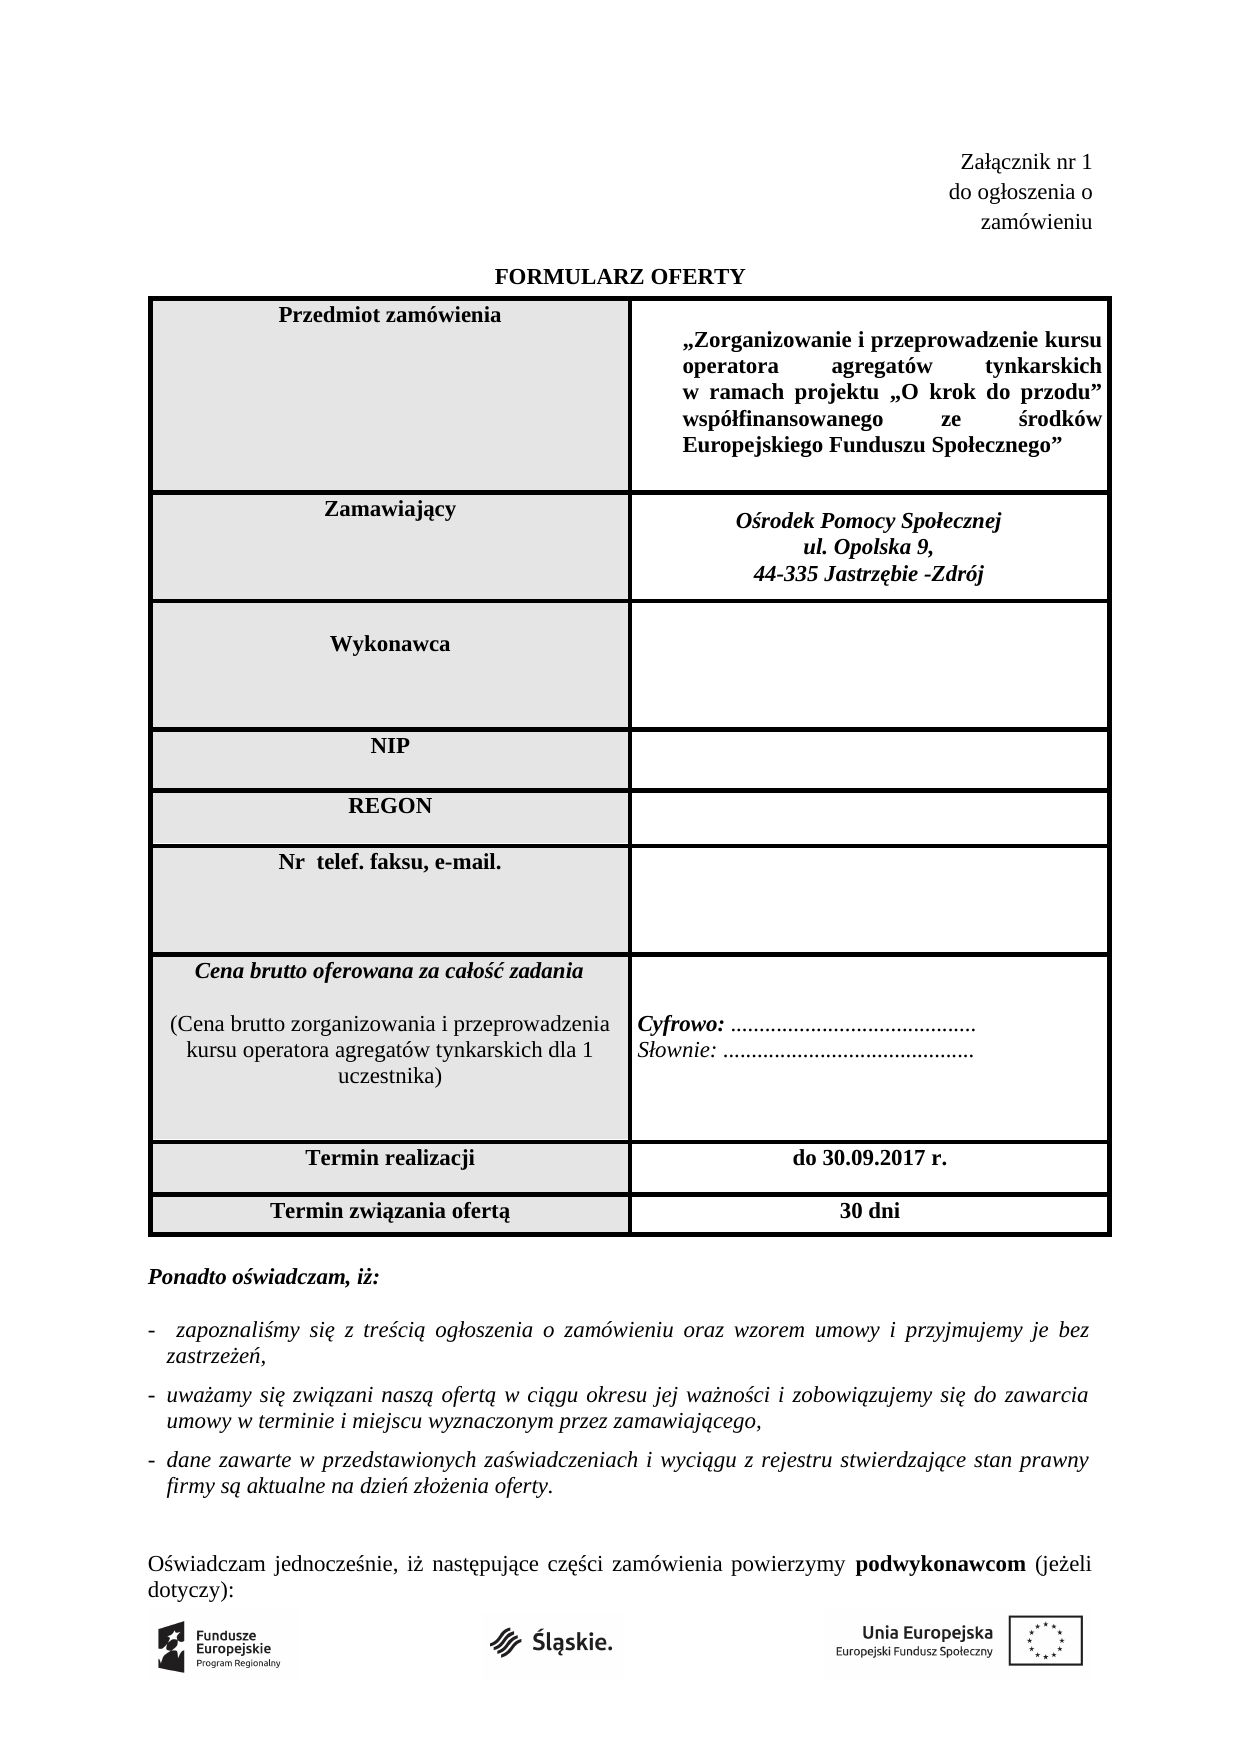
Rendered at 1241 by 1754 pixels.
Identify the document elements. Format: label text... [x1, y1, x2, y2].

table_cell Wykonawca [153, 603, 628, 727]
table_cell NIP [153, 732, 628, 788]
table_cell [632, 603, 1107, 727]
text Oświadczam jednocześnie, iż następujące części zamówienia powierzymy podwykonawcom (jeżeli dotyczy): [148, 1550, 1092, 1603]
table_cell REGON [153, 793, 628, 843]
text - uważamy się związani naszą ofertą w ciągu okresu jej ważności i zobowiązujemy się do zawarcia umowy w terminie i miejscu wyznaczonym przez zamawiającego, [148, 1381, 1092, 1434]
table_header „Zorganizowanie i przeprowadzenie kursu operatora agregatów tynkarskich w ramach projektu „O krok do przodu” współfinansowanego ze środków Europejskiego Funduszu Społecznego” [632, 301, 1107, 490]
table_cell Termin związania ofertą [153, 1197, 628, 1232]
text do ogłoszenia o zamówieniu [885, 178, 1092, 234]
table_cell Cena brutto oferowana za całość zadania (Cena brutto zorganizowania i przeprowadzenia kursu operatora agregatów tynkarskich dla 1 uczestnika) [153, 957, 628, 1139]
table_header Przedmiot zamówienia [153, 301, 628, 490]
table_cell Nr telef. faksu, e-mail. [153, 848, 628, 952]
table_cell [632, 793, 1107, 843]
table_cell 30 dni [632, 1197, 1107, 1232]
table_cell Zamawiający [153, 495, 628, 599]
table_cell Ośrodek Pomocy Społecznej ul. Opolska 9, 44-335 Jastrzębie -Zdrój [632, 495, 1107, 599]
table_cell Cyfrowo: ........................................... Słownie: ............................................ [632, 957, 1107, 1139]
table_cell [632, 848, 1107, 952]
text - dane zawarte w przedstawionych zaświadczeniach i wyciągu z rejestru stwierdzające stan prawny firmy są aktualne na dzień złożenia oferty. [148, 1446, 1092, 1499]
text Załącznik nr 1 [811, 148, 1092, 174]
text - zapoznaliśmy się z treścią ogłoszenia o zamówieniu oraz wzorem umowy i przyjmujemy je bez zastrzeżeń, [148, 1316, 1092, 1368]
text Ponadto oświadczam, iż: [148, 1263, 1092, 1289]
table_cell [632, 732, 1107, 788]
table_cell do 30.09.2017 r. [632, 1144, 1107, 1192]
table_cell Termin realizacji [153, 1144, 628, 1192]
text FORMULARZ OFERTY [148, 263, 1092, 290]
